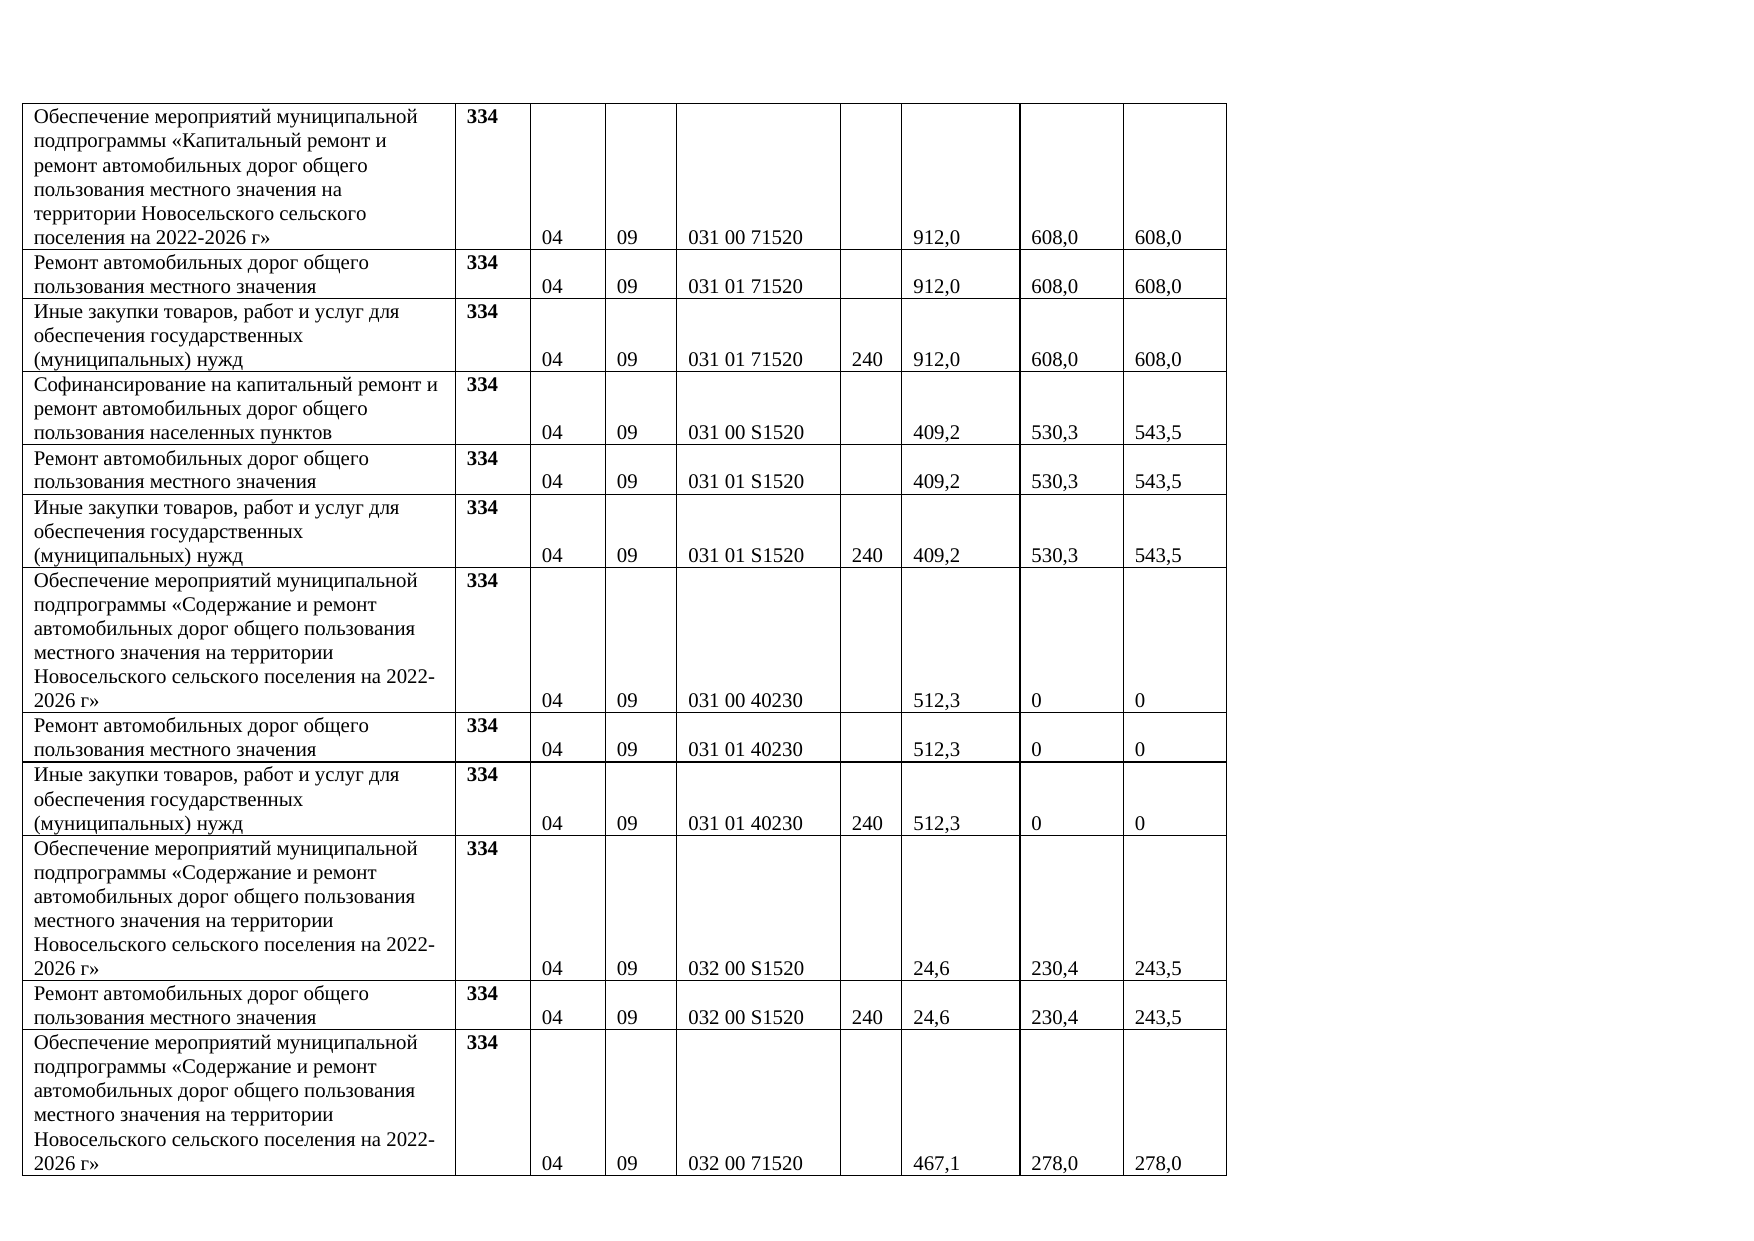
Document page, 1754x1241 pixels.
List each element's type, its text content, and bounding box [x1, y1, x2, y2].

table_cell Иные закупки товаров, работ и услуг для обеспечения государственных (муниципальных) нужд [23, 495, 455, 567]
table_cell 334 [456, 372, 530, 444]
table_cell 0 [1124, 568, 1226, 712]
table_cell 0 [1021, 568, 1123, 712]
table_cell 09 [606, 104, 676, 249]
table_cell 334 [456, 445, 530, 493]
table_cell 031 00 71520 [677, 104, 840, 249]
table_cell 04 [531, 1030, 605, 1174]
table_cell Софинансирование на капитальный ремонт и ремонт автомобильных дорог общего пользования населенных пунктов [23, 372, 455, 444]
table_cell 04 [531, 495, 605, 567]
table_cell Ремонт автомобильных дорог общего пользования местного значения [23, 981, 455, 1029]
table_cell 09 [606, 372, 676, 444]
table_cell 031 00 40230 [677, 568, 840, 712]
table_cell 334 [456, 104, 530, 249]
table_cell 530,3 [1021, 372, 1123, 444]
table_cell 04 [531, 763, 605, 834]
table_cell 09 [606, 299, 676, 371]
table_cell 512,3 [902, 713, 1019, 761]
table_cell 334 [456, 299, 530, 371]
table_cell Иные закупки товаров, работ и услуг для обеспечения государственных (муниципальных) нужд [23, 299, 455, 371]
table_cell [841, 1030, 901, 1174]
table_cell Обеспечение мероприятий муниципальной подпрограммы «Содержание и ремонт автомобильных дорог общего пользования местного значения на территории Новосельского сельского поселения на 2022-2026 г» [23, 568, 455, 712]
table_cell 334 [456, 568, 530, 712]
table_cell Ремонт автомобильных дорог общего пользования местного значения [23, 713, 455, 761]
table_cell 467,1 [902, 1030, 1019, 1174]
table_cell 543,5 [1124, 372, 1226, 444]
table_cell 24,6 [902, 981, 1019, 1029]
table_cell 334 [456, 713, 530, 761]
table_cell 031 01 40230 [677, 713, 840, 761]
table_cell 04 [531, 836, 605, 980]
table_cell 608,0 [1124, 250, 1226, 298]
table_cell [841, 250, 901, 298]
table_cell 243,5 [1124, 836, 1226, 980]
table_cell 032 00 S1520 [677, 981, 840, 1029]
table_cell 334 [456, 250, 530, 298]
table_cell 09 [606, 836, 676, 980]
table_cell 09 [606, 713, 676, 761]
table_cell 230,4 [1021, 836, 1123, 980]
table_cell 240 [841, 763, 901, 834]
table_cell 09 [606, 250, 676, 298]
table_cell 530,3 [1021, 495, 1123, 567]
table_cell 912,0 [902, 250, 1019, 298]
table_cell 608,0 [1124, 299, 1226, 371]
table_cell 512,3 [902, 568, 1019, 712]
table_cell Иные закупки товаров, работ и услуг для обеспечения государственных (муниципальных) нужд [23, 763, 455, 834]
table_cell 031 00 S1520 [677, 372, 840, 444]
table_cell Ремонт автомобильных дорог общего пользования местного значения [23, 250, 455, 298]
table_cell 09 [606, 495, 676, 567]
table_cell 334 [456, 495, 530, 567]
table_cell 543,5 [1124, 495, 1226, 567]
table_cell 04 [531, 568, 605, 712]
table_cell 0 [1124, 713, 1226, 761]
table_cell 230,4 [1021, 981, 1123, 1029]
table_cell 24,6 [902, 836, 1019, 980]
table_cell 04 [531, 981, 605, 1029]
table_cell 09 [606, 1030, 676, 1174]
table_cell Обеспечение мероприятий муниципальной подпрограммы «Содержание и ремонт автомобильных дорог общего пользования местного значения на территории Новосельского сельского поселения на 2022-2026 г» [23, 836, 455, 980]
table_cell 278,0 [1124, 1030, 1226, 1174]
table_cell 09 [606, 763, 676, 834]
table_cell 032 00 S1520 [677, 836, 840, 980]
table_cell Ремонт автомобильных дорог общего пользования местного значения [23, 445, 455, 493]
table_cell 543,5 [1124, 445, 1226, 493]
table_cell 031 01 71520 [677, 299, 840, 371]
table_cell 278,0 [1021, 1030, 1123, 1174]
table_cell 409,2 [902, 372, 1019, 444]
table_cell Обеспечение мероприятий муниципальной подпрограммы «Содержание и ремонт автомобильных дорог общего пользования местного значения на территории Новосельского сельского поселения на 2022-2026 г» [23, 1030, 455, 1174]
table_cell 334 [456, 981, 530, 1029]
table_cell 04 [531, 713, 605, 761]
table_cell 09 [606, 568, 676, 712]
table_cell 334 [456, 836, 530, 980]
table_cell [841, 445, 901, 493]
table_cell 334 [456, 763, 530, 834]
table_cell 04 [531, 299, 605, 371]
table_cell 608,0 [1124, 104, 1226, 249]
table_cell 912,0 [902, 299, 1019, 371]
table_cell 240 [841, 495, 901, 567]
table_cell 608,0 [1021, 299, 1123, 371]
table_cell 912,0 [902, 104, 1019, 249]
table_cell 608,0 [1021, 250, 1123, 298]
table_cell 031 01 71520 [677, 250, 840, 298]
table_cell Обеспечение мероприятий муниципальной подпрограммы «Капитальный ремонт и ремонт автомобильных дорог общего пользования местного значения на территории Новосельского сельского поселения на 2022-2026 г» [23, 104, 455, 249]
table_cell 0 [1124, 763, 1226, 834]
table_cell 240 [841, 981, 901, 1029]
table_cell 530,3 [1021, 445, 1123, 493]
table_cell 031 01 S1520 [677, 445, 840, 493]
table_cell [841, 713, 901, 761]
table_cell [841, 104, 901, 249]
table_cell 334 [456, 1030, 530, 1174]
table_cell 243,5 [1124, 981, 1226, 1029]
table_cell [841, 568, 901, 712]
table_cell [841, 372, 901, 444]
table_cell 04 [531, 104, 605, 249]
table_cell 09 [606, 981, 676, 1029]
table_cell 0 [1021, 713, 1123, 761]
table_cell 512,3 [902, 763, 1019, 834]
table_cell 240 [841, 299, 901, 371]
table_cell 031 01 S1520 [677, 495, 840, 567]
table_cell 0 [1021, 763, 1123, 834]
table_cell 031 01 40230 [677, 763, 840, 834]
table_cell 032 00 71520 [677, 1030, 840, 1174]
table_cell 409,2 [902, 495, 1019, 567]
table_cell [841, 836, 901, 980]
table_cell 608,0 [1021, 104, 1123, 249]
table_cell 04 [531, 445, 605, 493]
table_cell 04 [531, 250, 605, 298]
table_cell 09 [606, 445, 676, 493]
table_cell 04 [531, 372, 605, 444]
table_cell 409,2 [902, 445, 1019, 493]
